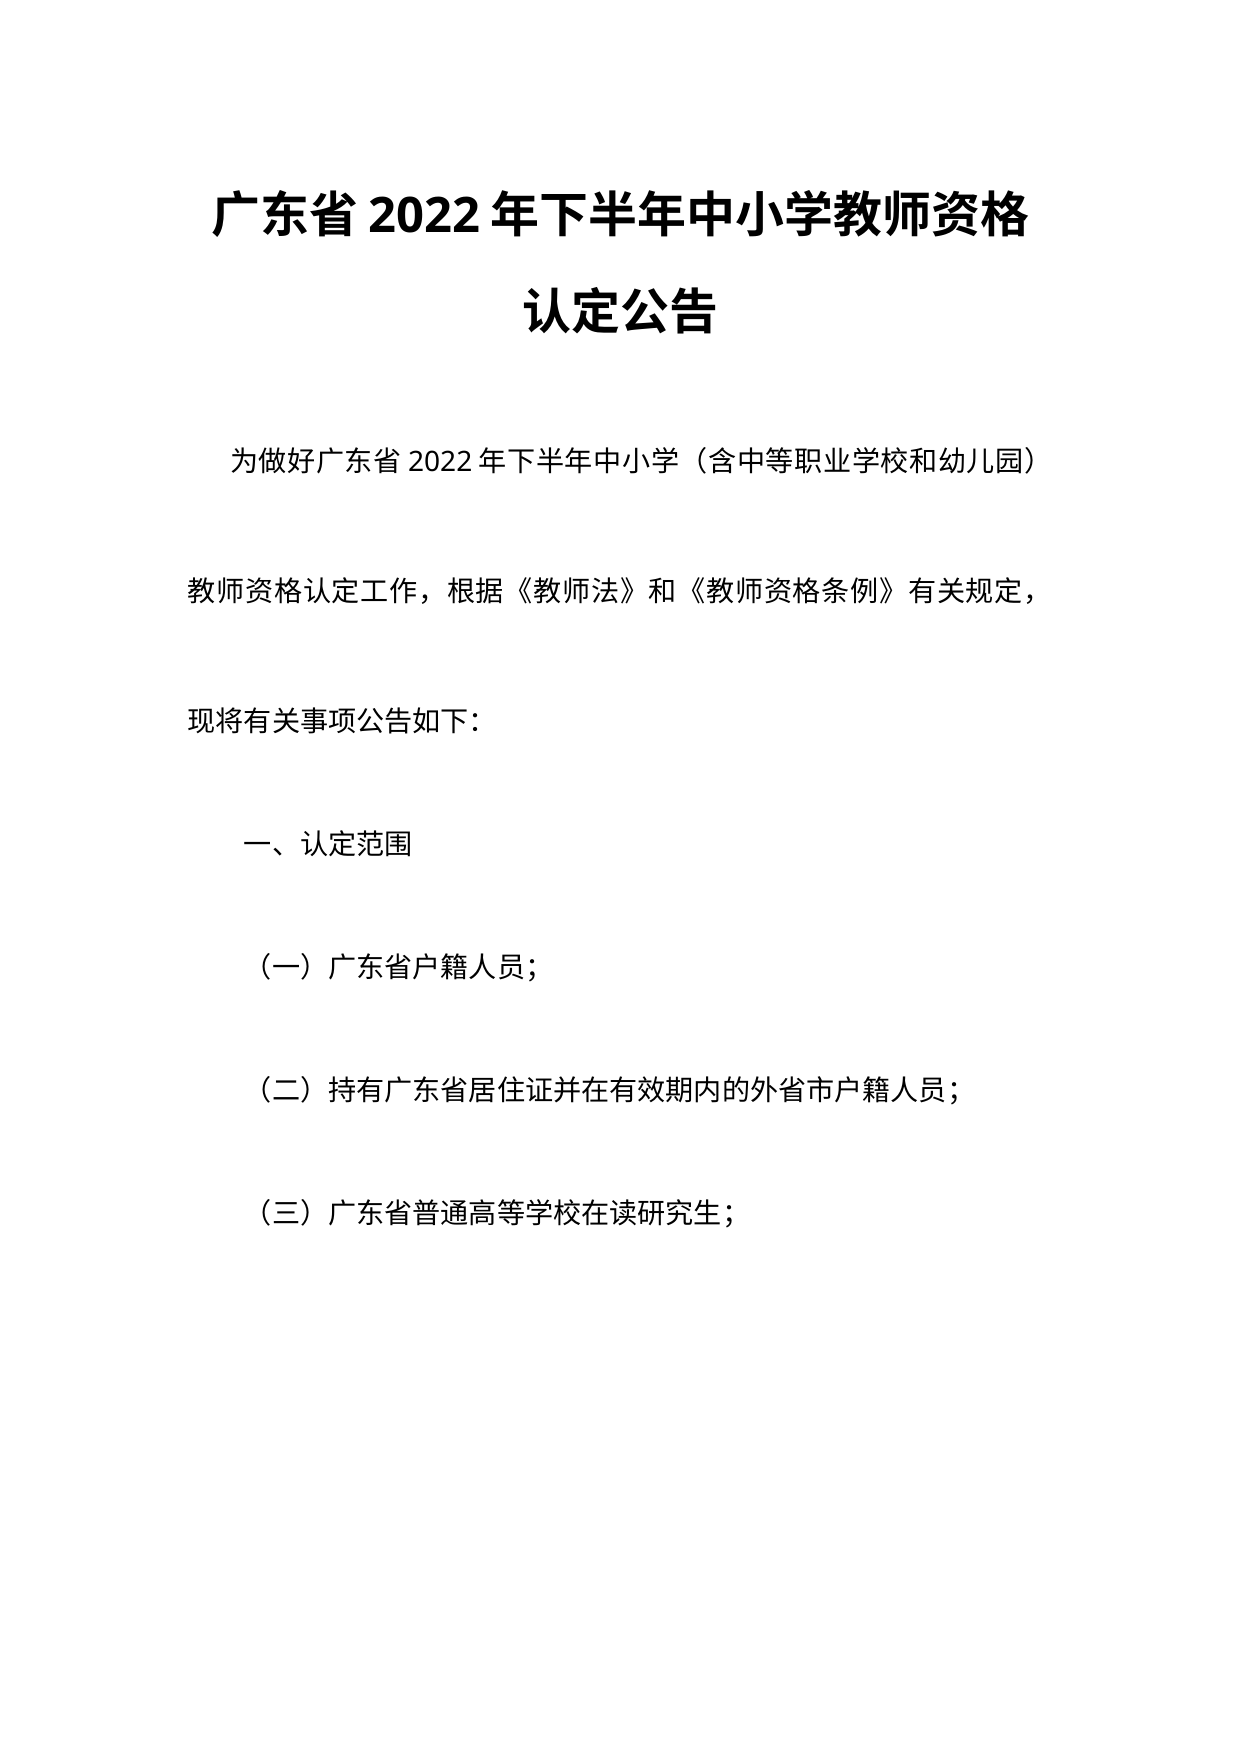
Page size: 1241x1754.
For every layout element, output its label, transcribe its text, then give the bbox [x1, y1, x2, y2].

text 为做好广东省2022年下半年中小学（含中等职业学校和幼儿园）教师资格认定工作，根据《教师法》和《教师资格条例》有关规定，现将有关事项公告如下： [187, 427, 1053, 752]
text （三）广东省普通高等学校在读研究生； [187, 1179, 1053, 1244]
text 广东省2022年下半年中小学教师资格认定公告 [187, 162, 1053, 357]
text （一）广东省户籍人员； [187, 933, 1053, 998]
text （二）持有广东省居住证并在有效期内的外省市户籍人员； [187, 1056, 1053, 1121]
text 一、认定范围 [187, 810, 1053, 875]
